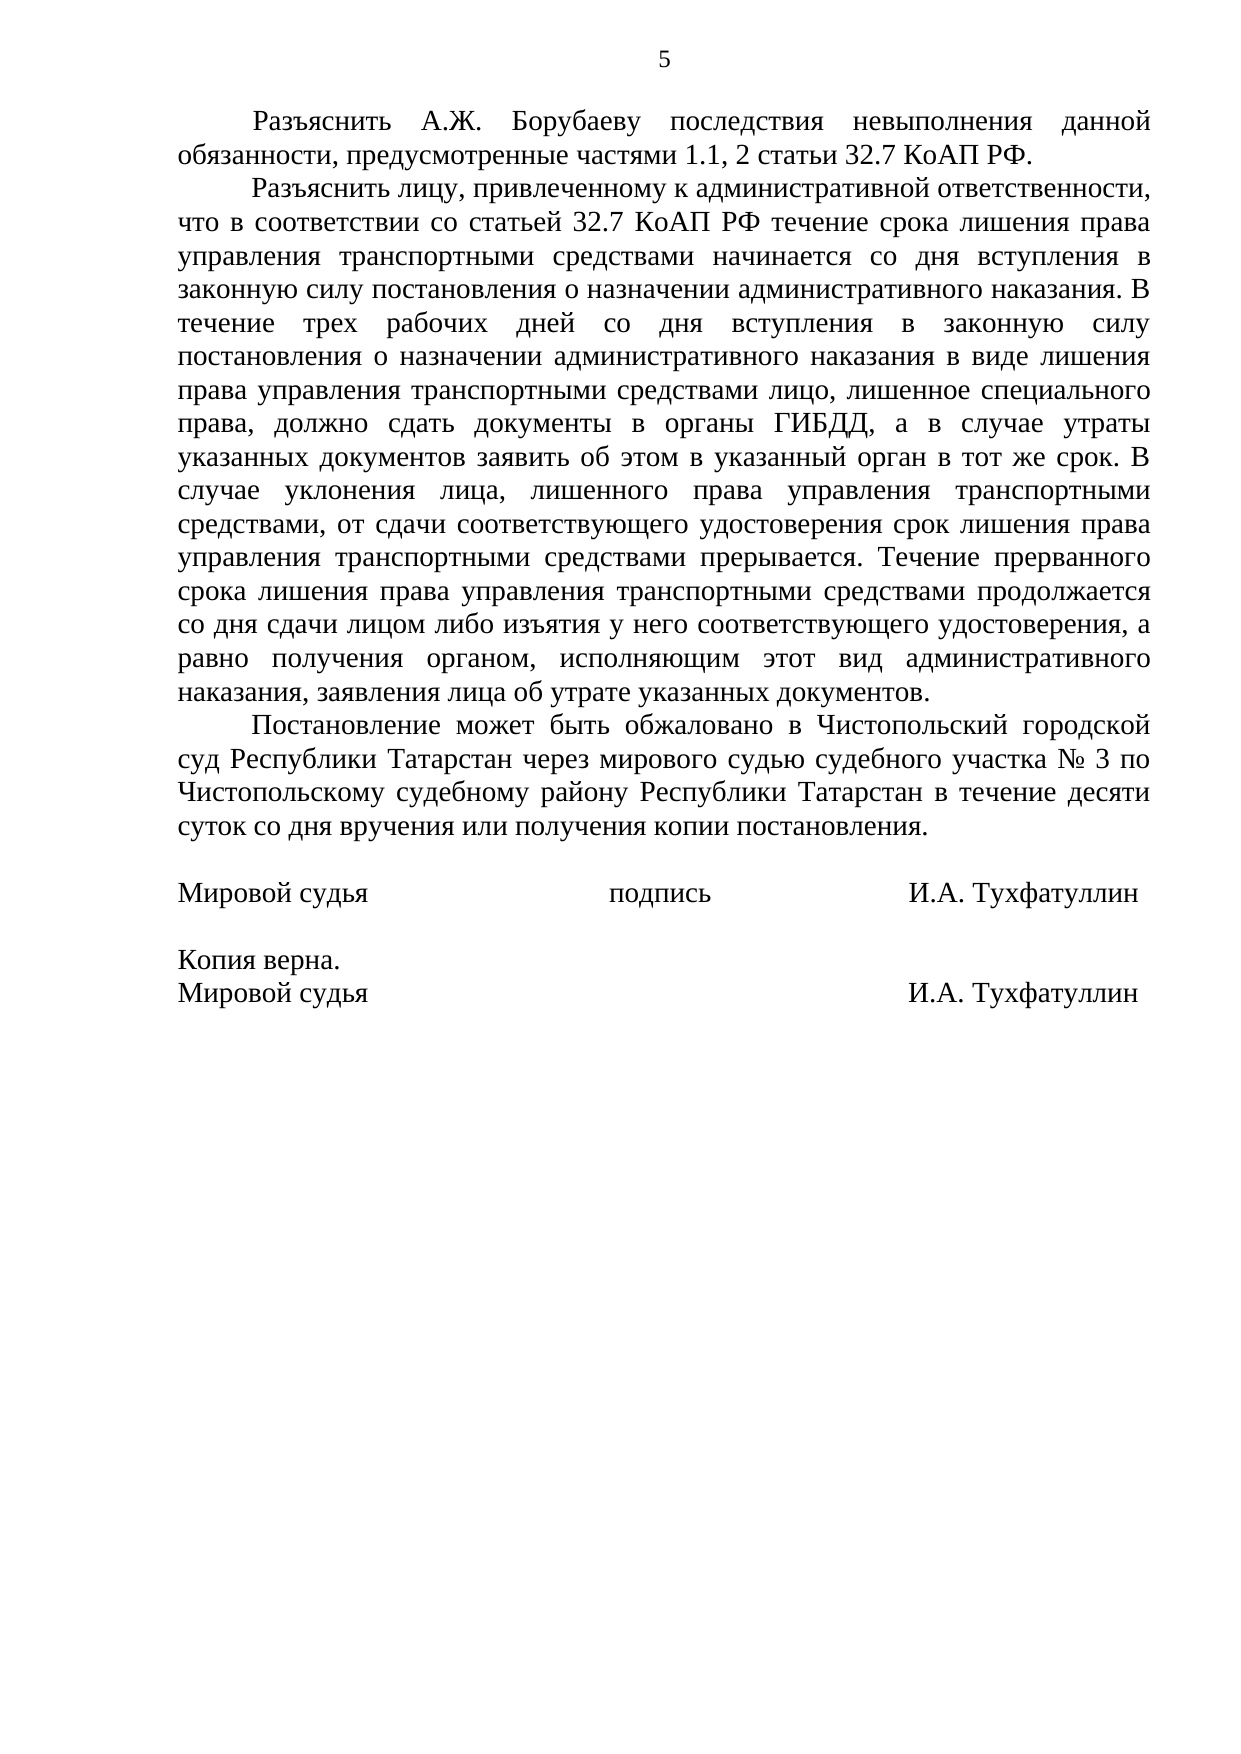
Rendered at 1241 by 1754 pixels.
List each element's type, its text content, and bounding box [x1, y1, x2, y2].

text Мировой судья И.А. Тухфатуллин [177, 976, 1152, 1009]
text Разъяснить А.Ж. Борубаеву последствия невыполнения данной обязанности, предусмотренные частями 1.1, 2 статьи 32.7 КоАП РФ. [177, 103, 1152, 171]
text Копия верна. [177, 942, 1152, 976]
text Постановление может быть обжаловано в Чистопольский городской суд Республики Татарстан через мирового судью судебного участка № 3 по Чистопольскому судебному району Республики Татарстан в течение десяти суток со дня вручения или получения копии постановления. [177, 707, 1152, 841]
text Разъяснить лицу, привлеченному к административной ответственности, что в соответствии со статьей 32.7 КоАП РФ течение срока лишения права управления транспортными средствами начинается со дня вступления в законную силу постановления о назначении административного наказания. В течение трех рабочих дней со дня вступления в законную силу постановления о назначении административного наказания в виде лишения права управления транспортными средствами лицо, лишенное специального права, должно сдать документы в органы ГИБДД, а в случае утраты указанных документов заявить об этом в указанный орган в тот же срок. В случае уклонения лица, лишенного права управления транспортными средствами, от сдачи соответствующего удостоверения срок лишения права управления транспортными средствами прерывается. Течение прерванного срока лишения права управления транспортными средствами продолжается со дня сдачи лицом либо изъятия у него соответствующего удостоверения, а равно получения органом, исполняющим этот вид административного наказания, заявления лица об утрате указанных документов. [177, 171, 1152, 707]
text Мировой судья подпись И.А. Тухфатуллин [177, 875, 1152, 908]
